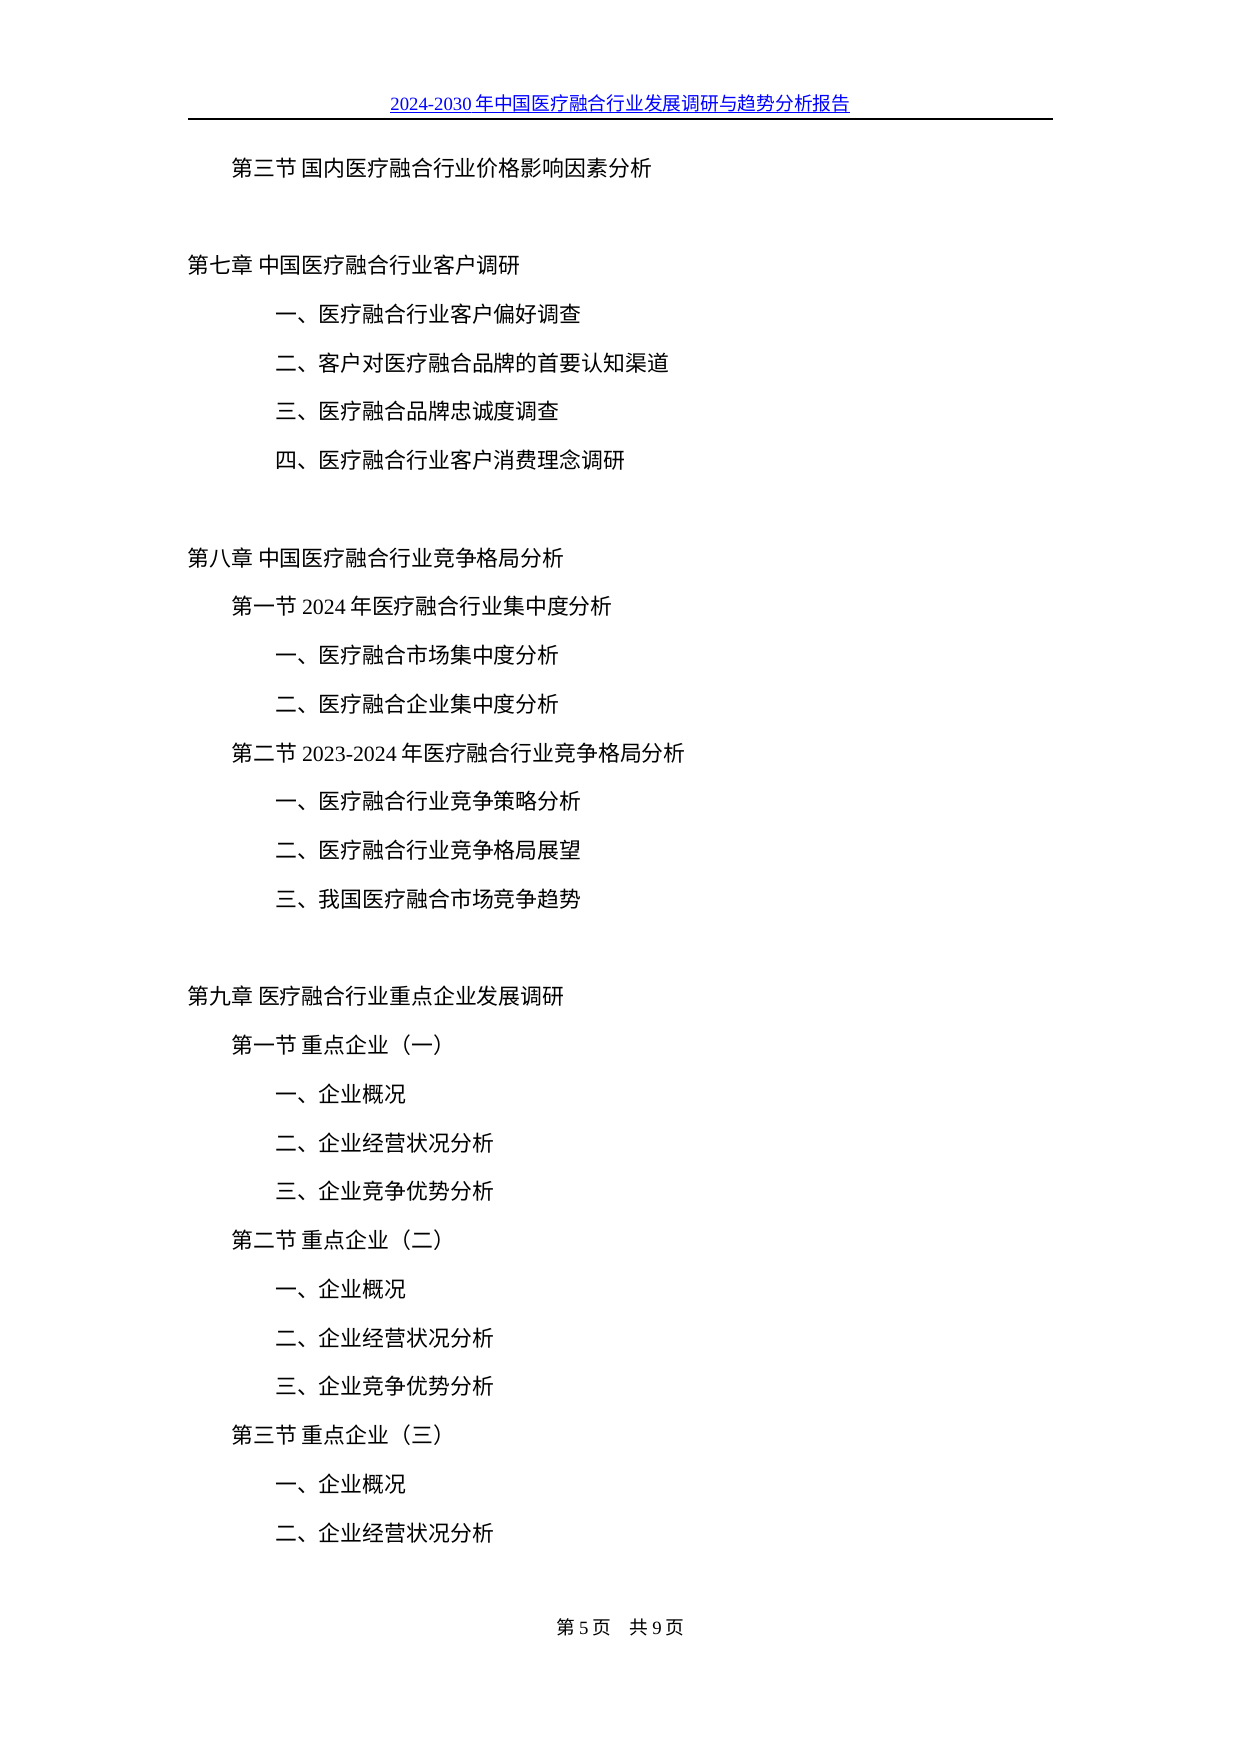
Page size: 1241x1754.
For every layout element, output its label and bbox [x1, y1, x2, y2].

text [187, 150, 1053, 1548]
